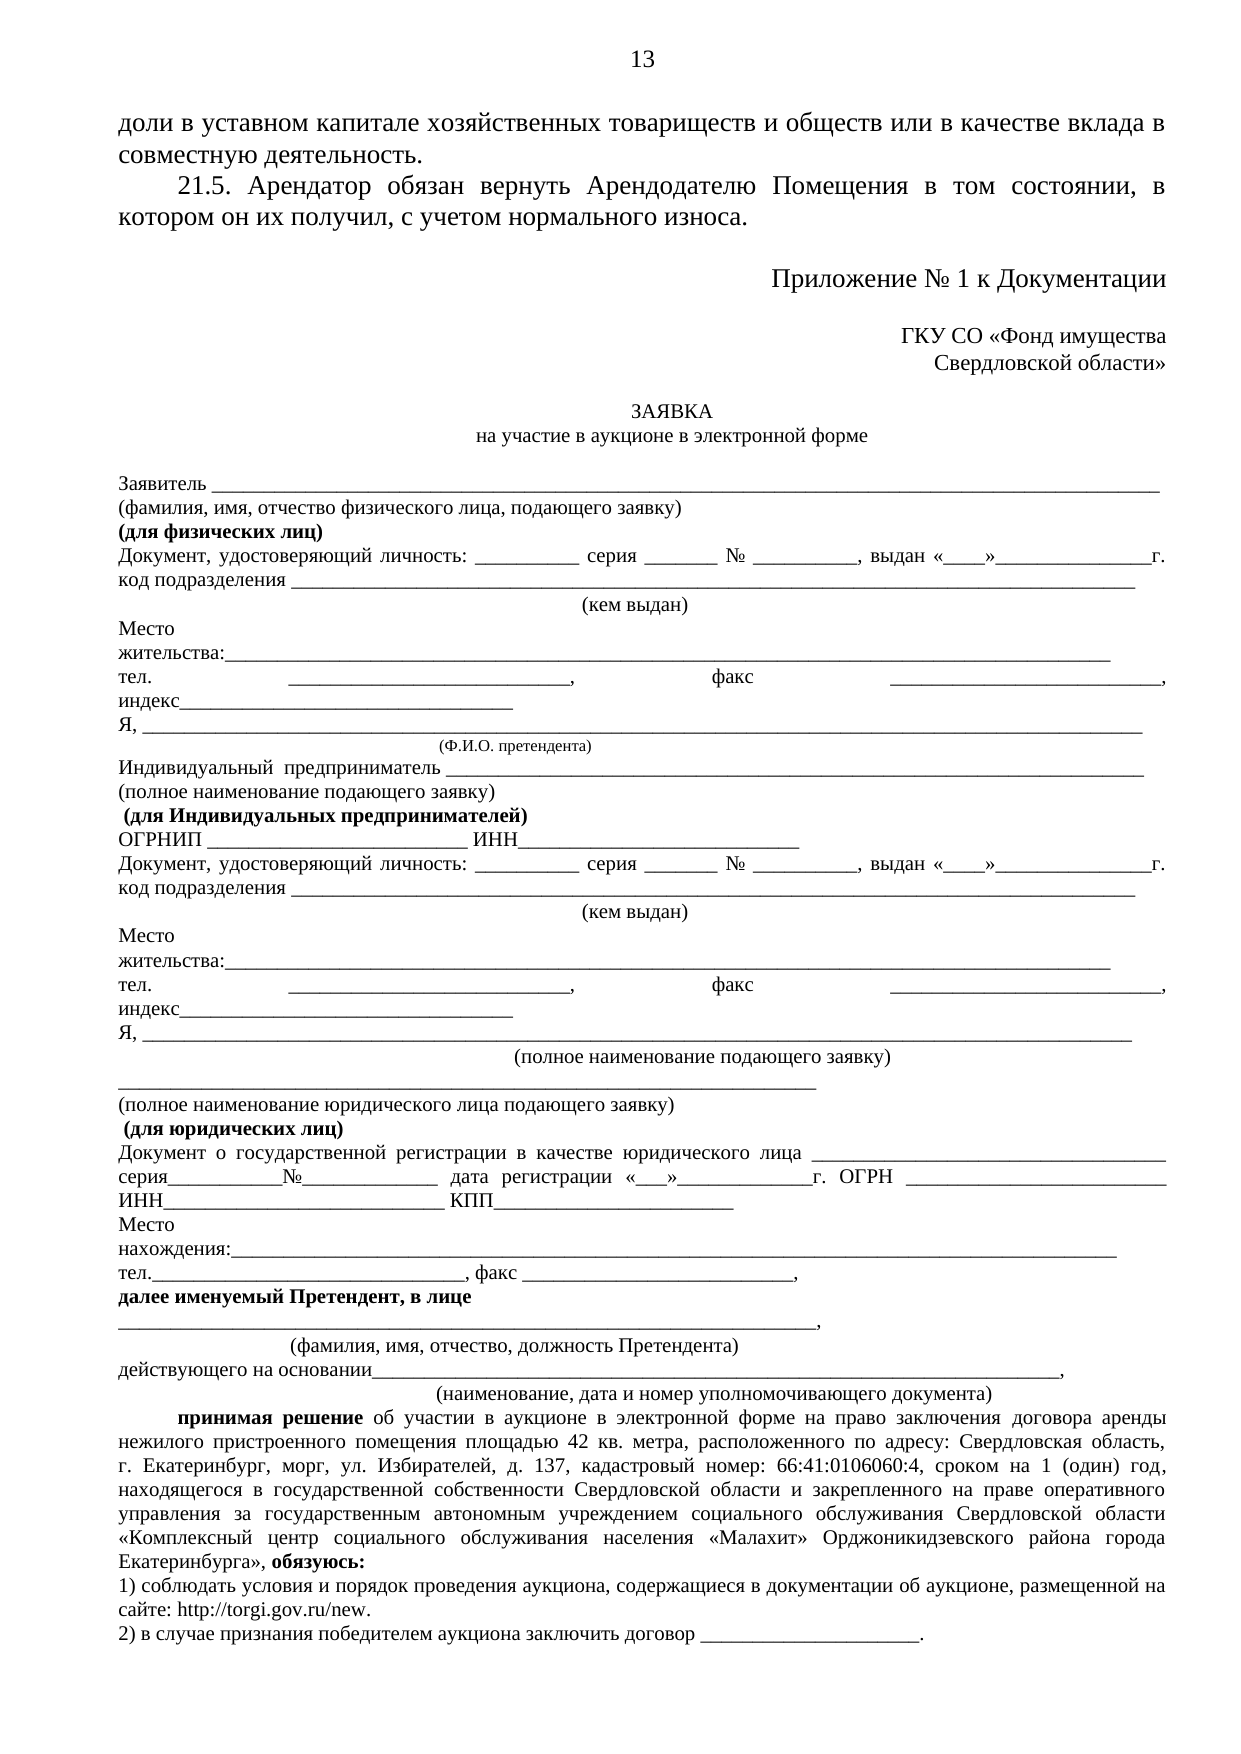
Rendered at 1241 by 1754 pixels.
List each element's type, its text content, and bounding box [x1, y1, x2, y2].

text (для юридических лиц) [118, 1116, 1167, 1140]
text Заявитель ___________________________________________________________________________________________ [118, 471, 1167, 495]
text Место жительства:_____________________________________________________________________________________ [118, 923, 1167, 972]
text Место нахождения:_____________________________________________________________________________________ [118, 1212, 1167, 1260]
text (Ф.И.О. претендента) [118, 736, 1167, 755]
text (для Индивидуальных предпринимателей) [118, 803, 1167, 827]
text тел. ___________________________, факс __________________________, индекс________________________________ [118, 972, 1167, 1020]
text ОГРНИП _________________________ ИНН___________________________ [118, 827, 1167, 851]
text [118, 107, 1167, 169]
text (полное наименование подающего заявку) [118, 1044, 1167, 1068]
text Свердловской области» [118, 348, 1167, 375]
text принимая решение об участии в аукционе в электронной форме на право заключения договора аренды нежилого пристроенного помещения площадью 42 кв. метра, расположенного по адресу: Свердловская область, г. Екатеринбург, морг, ул. Избирателей, д. 137, кадастровый номер: 66:41:0106060:4, сроком на 1 (один) год, находящегося в государственной собственности Свердловской области и закрепленного на праве оперативного управления за государственным автономным учреждением социального обслуживания Свердловской области «Комплексный центр социального обслуживания населения «Малахит» Орджоникидзевского района города Екатеринбурга», обязуюсь: [118, 1405, 1167, 1573]
text (кем выдан) [118, 899, 1167, 923]
text (наименование, дата и номер уполномочивающего документа) [118, 1381, 1167, 1405]
text тел.______________________________, факс __________________________, [118, 1260, 1167, 1284]
text Индивидуальный предприниматель ___________________________________________________________________ [118, 755, 1167, 779]
text (фамилия, имя, отчество физического лица, подающего заявку) [118, 495, 1167, 519]
text Документ о государственной регистрации в качестве юридического лица __________________________________ серия___________№_____________ дата регистрации «___»_____________г. ОГРН _________________________ ИНН___________________________ КПП_______________________ [118, 1140, 1167, 1212]
text Место жительства:_____________________________________________________________________________________ [118, 616, 1167, 664]
text 21.5. Арендатор обязан вернуть Арендодателю Помещения в том состоянии, в котором он их получил, с учетом нормального износа. [118, 169, 1167, 231]
text 1) соблюдать условия и порядок проведения аукциона, содержащиеся в документации об аукционе, размещенной на сайте: http://torgi.gov.ru/new. [118, 1573, 1167, 1621]
text Я, _______________________________________________________________________________________________ [118, 1020, 1167, 1044]
text Документ, удостоверяющий личность: __________ серия _______ № __________, выдан «____»_______________г. код подразделения _________________________________________________________________________________ [118, 851, 1167, 899]
text на участие в аукционе в электронной форме [118, 423, 1167, 447]
text (полное наименование подающего заявку) [118, 779, 1167, 803]
text ГКУ СО «Фонд имущества [118, 322, 1167, 348]
text (для физических лиц) [118, 519, 1167, 543]
text далее именуемый Претендент, в лице ___________________________________________________________________, [118, 1284, 1167, 1332]
text ___________________________________________________________________ [118, 1068, 1167, 1092]
text ЗАЯВКА [118, 399, 1167, 423]
text Приложение № 1 к Документации [118, 262, 1167, 293]
text (полное наименование юридического лица подающего заявку) [118, 1092, 1167, 1116]
text (кем выдан) [118, 591, 1167, 616]
text 2) в случае признания победителем аукциона заключить договор _____________________. [118, 1621, 1167, 1645]
text действующего на основании__________________________________________________________________, [118, 1357, 1167, 1381]
text (фамилия, имя, отчество, должность Претендента) [118, 1332, 1167, 1357]
text тел. ___________________________, факс __________________________, индекс________________________________ [118, 664, 1167, 712]
text Я, ________________________________________________________________________________________________ [118, 712, 1167, 736]
text Документ, удостоверяющий личность: __________ серия _______ № __________, выдан «____»_______________г. код подразделения _________________________________________________________________________________ [118, 543, 1167, 591]
